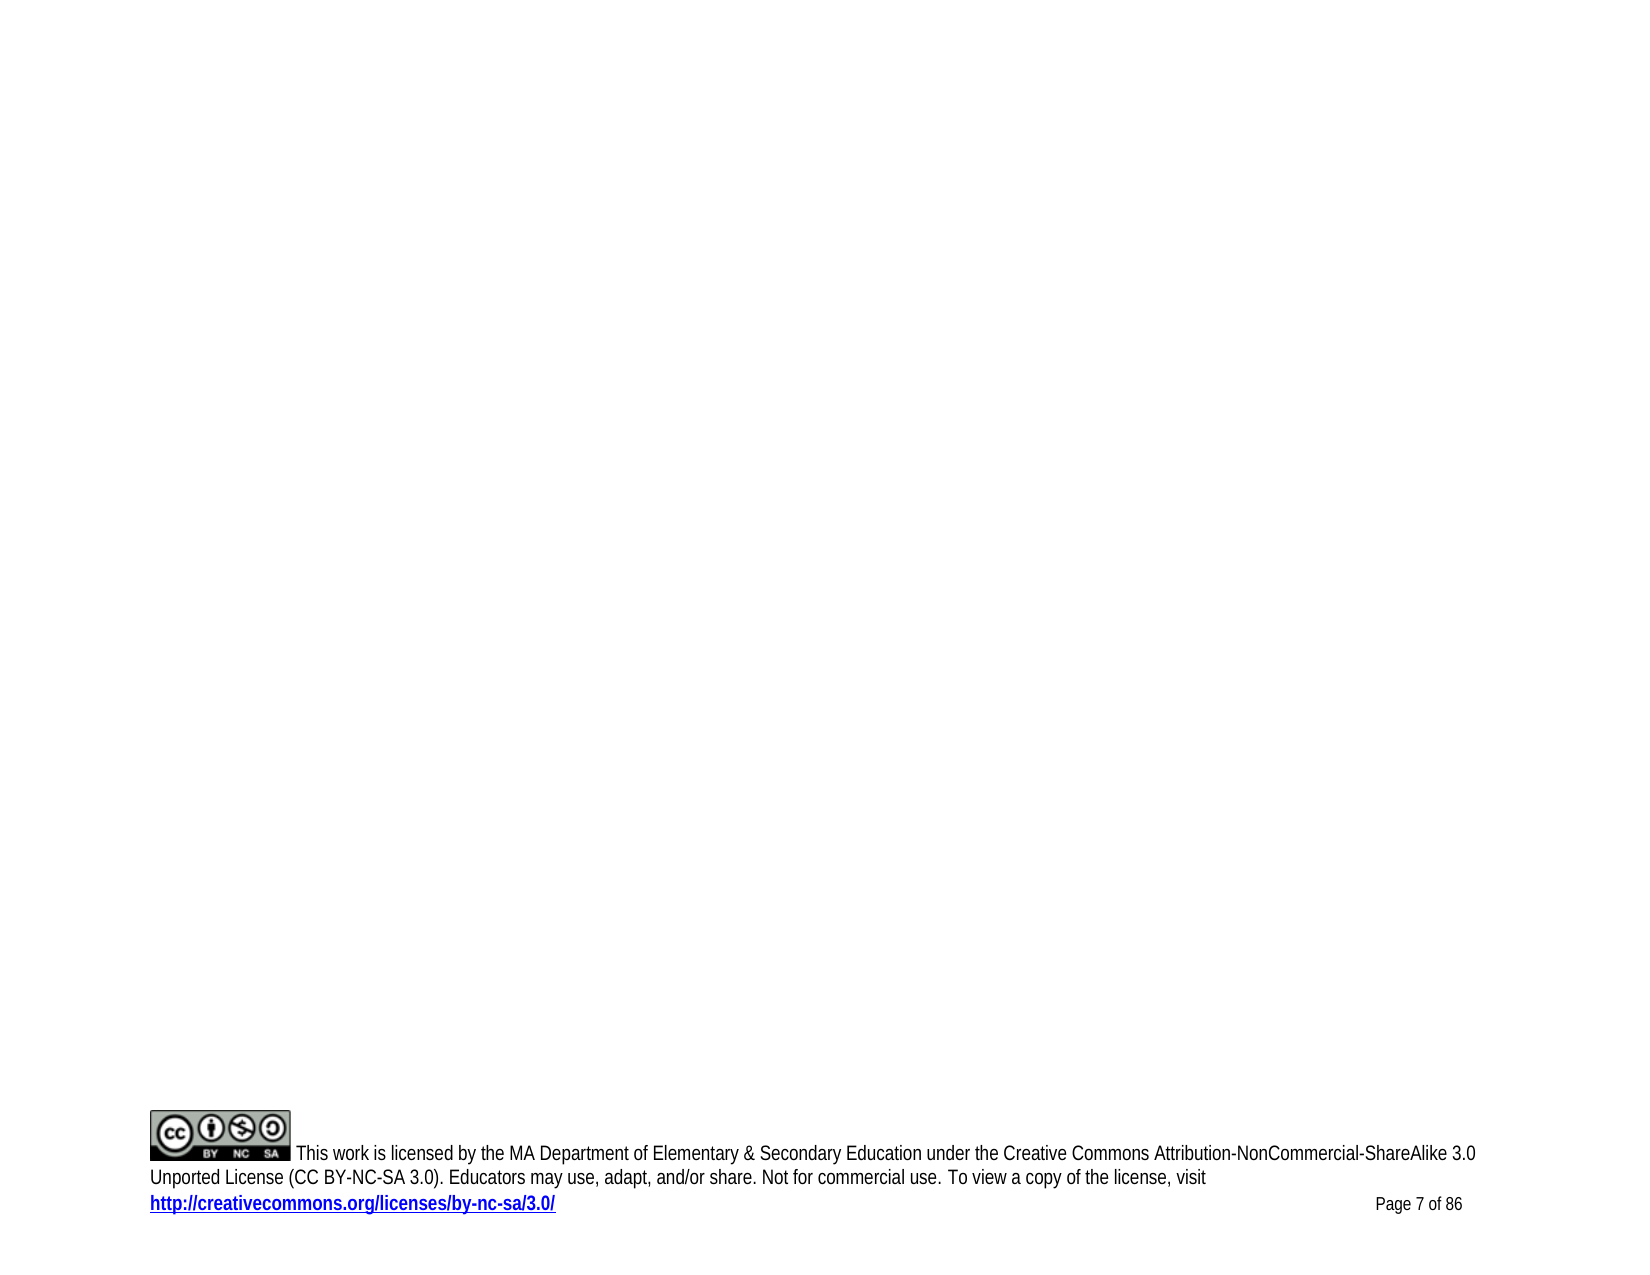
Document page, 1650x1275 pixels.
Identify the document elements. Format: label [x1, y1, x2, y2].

picture [150, 1110, 291, 1161]
